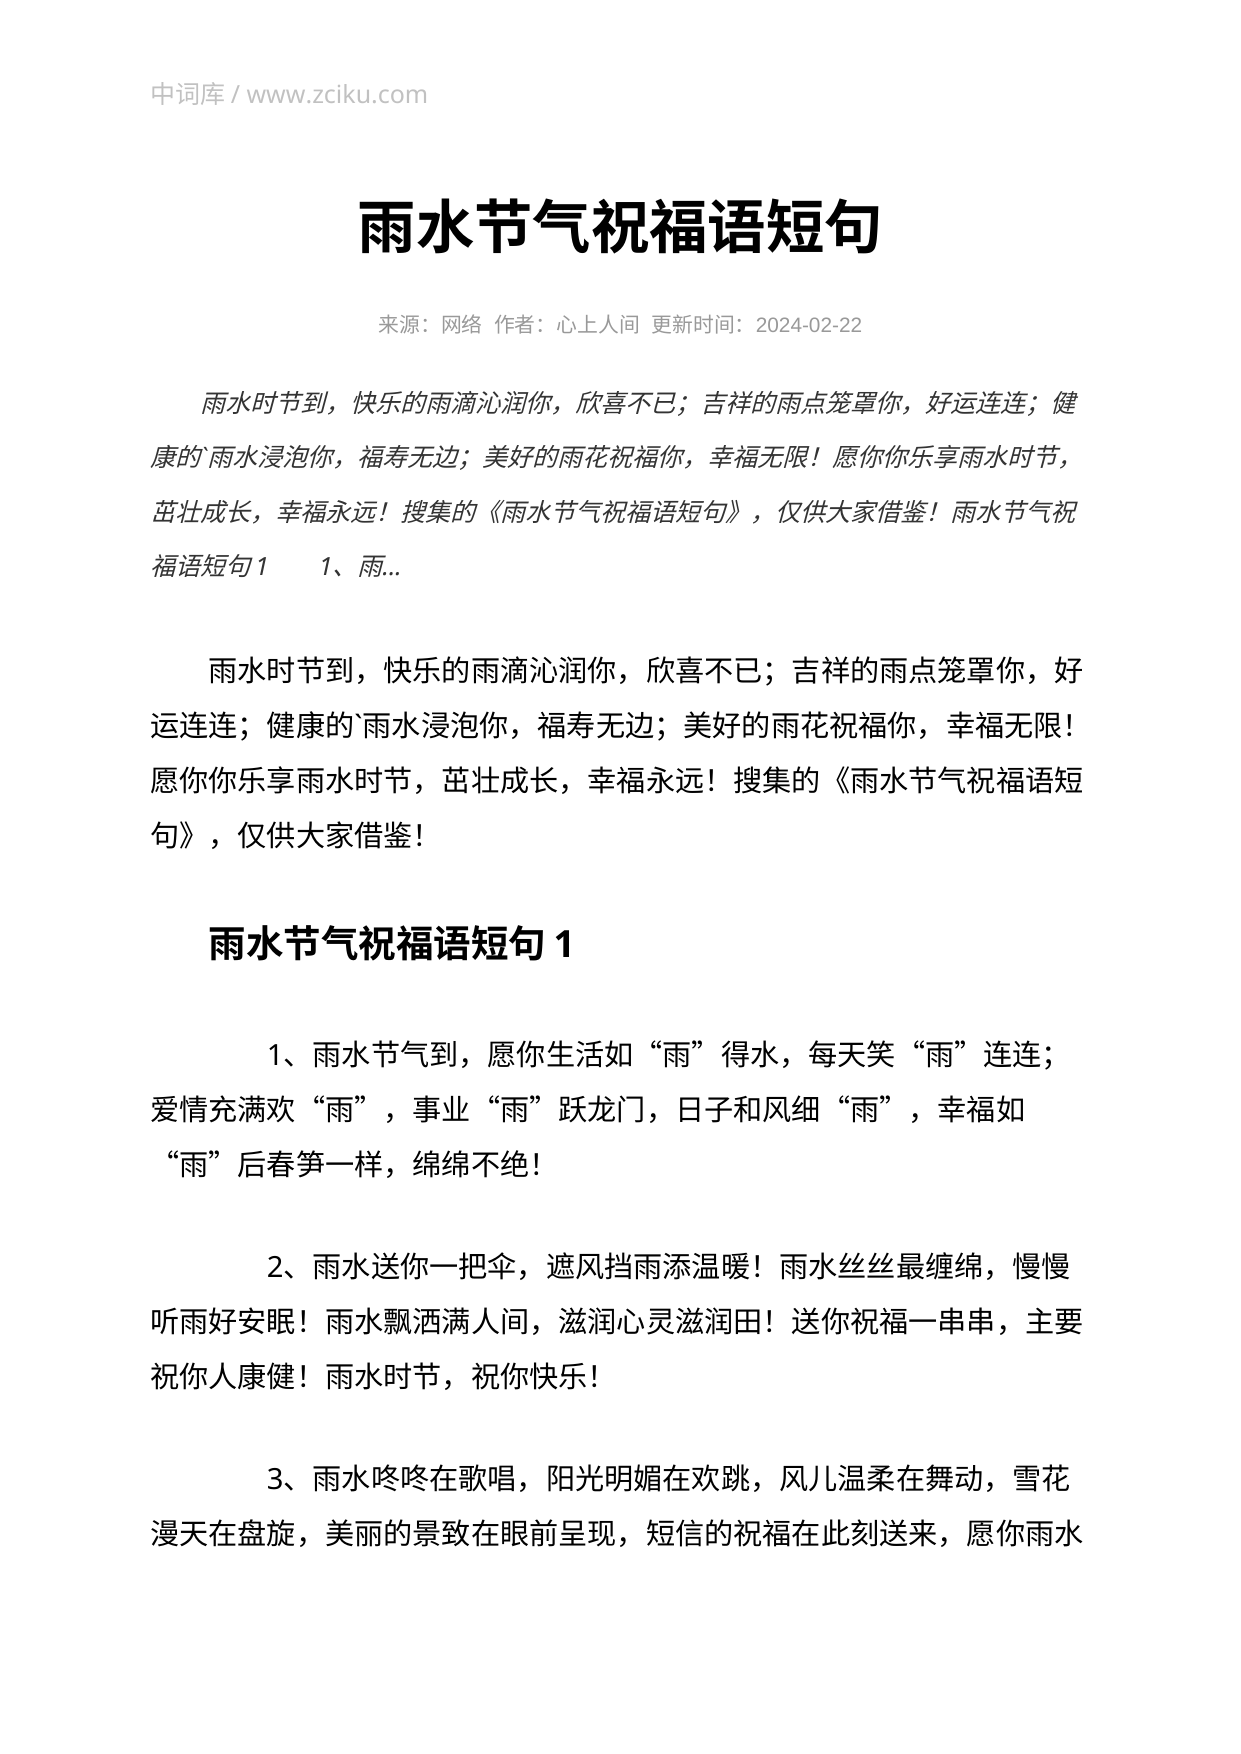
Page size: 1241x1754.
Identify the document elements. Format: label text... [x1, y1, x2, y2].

text 雨水时节到，快乐的雨滴沁润你，欣喜不已；吉祥的雨点笼罩你，好运连连；健康的`雨水浸泡你，福寿无边；美好的雨花祝福你，幸福无限！愿你你乐享雨水时节，茁壮成长，幸福永远！搜集的《雨水节气祝福语短句》，仅供大家借鉴！雨水节气祝福语短句1 1、雨... [150, 383, 1090, 583]
text 2、雨水送你一把伞，遮风挡雨添温暖！雨水丝丝最缠绵，慢慢听雨好安眠！雨水飘洒满人间，滋润心灵滋润田！送你祝福一串串，主要祝你人康健！雨水时节，祝你快乐！ [150, 1244, 1090, 1396]
text 来源：网络 作者：心上人间 更新时间：2024-02-22 [150, 313, 1090, 337]
text 雨水节气祝福语短句1 [150, 914, 1090, 969]
subtitle 雨水节气祝福语短句 [150, 181, 1090, 266]
text 雨水时节到，快乐的雨滴沁润你，欣喜不已；吉祥的雨点笼罩你，好运连连；健康的`雨水浸泡你，福寿无边；美好的雨花祝福你，幸福无限！愿你你乐享雨水时节，茁壮成长，幸福永远！搜集的《雨水节气祝福语短句》，仅供大家借鉴！ [150, 648, 1090, 855]
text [150, 1455, 1090, 1553]
text 1、雨水节气到，愿你生活如“雨”得水，每天笑“雨”连连；爱情充满欢“雨”，事业“雨”跃龙门，日子和风细“雨”，幸福如“雨”后春笋一样，绵绵不绝！ [150, 1032, 1090, 1184]
